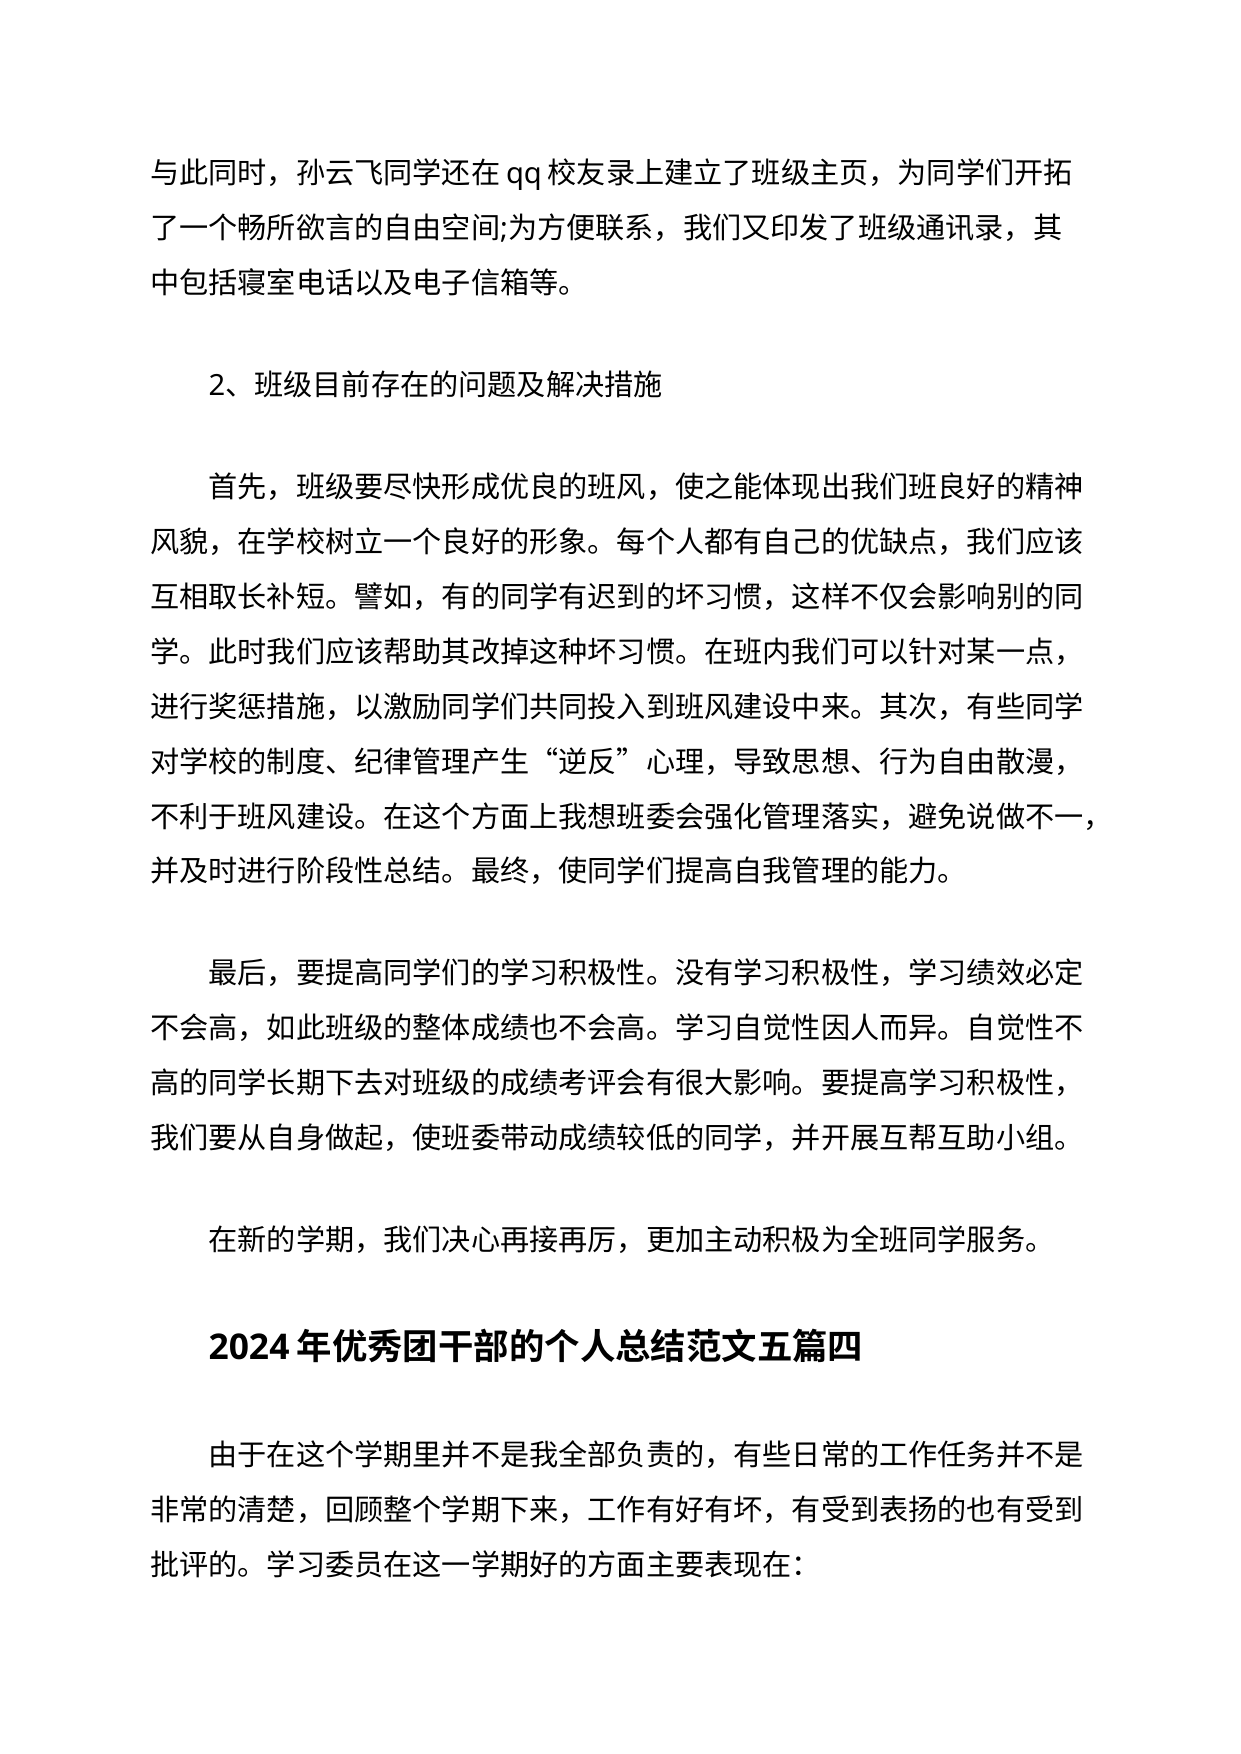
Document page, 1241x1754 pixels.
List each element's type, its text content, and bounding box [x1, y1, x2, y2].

text 首先，班级要尽快形成优良的班风，使之能体现出我们班良好的精神风貌，在学校树立一个良好的形象。每个人都有自己的优缺点，我们应该互相取长补短。譬如，有的同学有迟到的坏习惯，这样不仅会影响别的同学。此时我们应该帮助其改掉这种坏习惯。在班内我们可以针对某一点，进行奖惩措施，以激励同学们共同投入到班风建设中来。其次，有些同学对学校的制度、纪律管理产生“逆反”心理，导致思想、行为自由散漫，不利于班风建设。在这个方面上我想班委会强化管理落实，避免说做不一，并及时进行阶段性总结。最终，使同学们提高自我管理的能力。 [150, 464, 1090, 890]
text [150, 150, 1090, 302]
text 2024年优秀团干部的个人总结范文五篇四 [150, 1318, 1090, 1369]
text 由于在这个学期里并不是我全部负责的，有些日常的工作任务并不是非常的清楚，回顾整个学期下来，工作有好有坏，有受到表扬的也有受到批评的。学习委员在这一学期好的方面主要表现在： [150, 1432, 1090, 1584]
text 最后，要提高同学们的学习积极性。没有学习积极性，学习绩效必定不会高，如此班级的整体成绩也不会高。学习自觉性因人而异。自觉性不高的同学长期下去对班级的成绩考评会有很大影响。要提高学习积极性，我们要从自身做起，使班委带动成绩较低的同学，并开展互帮互助小组。 [150, 950, 1090, 1157]
text 2、班级目前存在的问题及解决措施 [150, 362, 1090, 404]
text 在新的学期，我们决心再接再厉，更加主动积极为全班同学服务。 [150, 1216, 1090, 1258]
